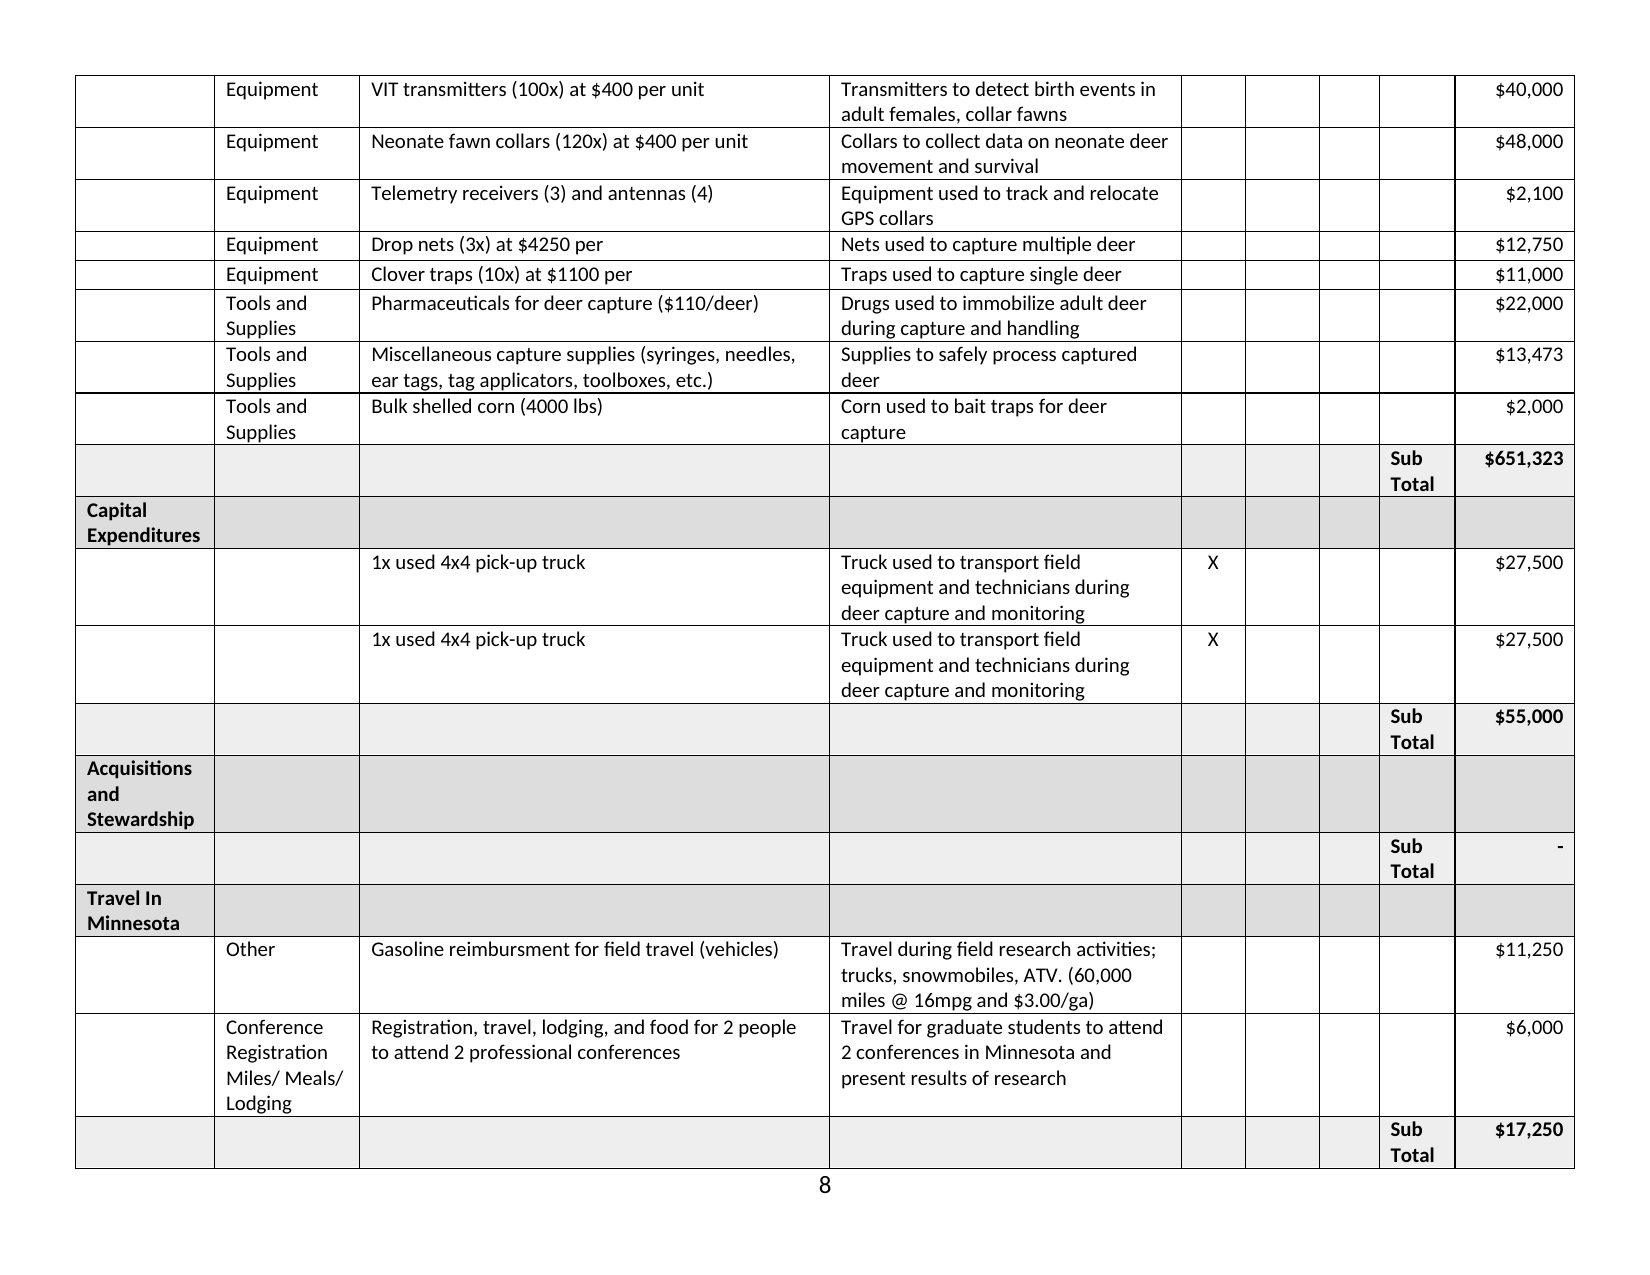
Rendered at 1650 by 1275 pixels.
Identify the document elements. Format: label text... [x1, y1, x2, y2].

table_cell [830, 833, 1181, 884]
table_cell Supplies to safely process captured deer [830, 342, 1181, 392]
table_cell Traps used to capture single deer [830, 261, 1181, 289]
table_cell [1246, 626, 1319, 703]
table_cell [830, 756, 1181, 832]
table_cell [1380, 937, 1454, 1013]
table_cell [1456, 756, 1574, 832]
table_cell Bulk shelled corn (4000 lbs) [360, 394, 829, 444]
table_cell [76, 704, 214, 754]
table_cell [1380, 342, 1454, 392]
table_cell [1246, 232, 1319, 260]
table_cell [1182, 180, 1245, 231]
table_cell Equipment [215, 261, 359, 289]
table_cell [1246, 180, 1319, 231]
table_cell Capital Expenditures [76, 497, 214, 548]
table_cell [1246, 261, 1319, 289]
table_cell Registration, travel, lodging, and food for 2 people to attend 2 professional conferences [360, 1014, 829, 1116]
table_cell [1320, 833, 1379, 884]
table_cell [1182, 232, 1245, 260]
table_cell Truck used to transport field equipment and technicians during deer capture and monitoring [830, 626, 1181, 703]
table_cell [1456, 885, 1574, 936]
table_cell [76, 626, 214, 703]
table_cell [215, 497, 359, 548]
table_cell $11,000 [1456, 261, 1574, 289]
table_cell [1182, 445, 1245, 496]
table_cell [830, 885, 1181, 936]
table_cell 1x used 4x4 pick-up truck [360, 626, 829, 703]
table_cell - [1456, 833, 1574, 884]
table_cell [830, 1014, 1181, 1116]
table_cell $17,250 [1456, 1117, 1574, 1167]
table_cell [1182, 497, 1245, 548]
table_cell [1246, 394, 1319, 444]
table_cell [76, 180, 214, 231]
table_cell [1246, 497, 1319, 548]
table_cell [76, 394, 214, 444]
table_cell Nets used to capture multiple deer [830, 232, 1181, 260]
table_cell Truck used to transport field equipment and technicians during deer capture and monitoring [830, 549, 1181, 625]
table_cell $6,000 [1456, 1014, 1574, 1116]
table_cell Tools and Supplies [215, 342, 359, 392]
table_cell [1246, 549, 1319, 625]
table_cell [215, 626, 359, 703]
table_cell [1320, 261, 1379, 289]
table_cell Sub Total [1380, 833, 1454, 884]
table_cell Telemetry receivers (3) and antennas (4) [360, 180, 829, 231]
table_cell [830, 445, 1181, 496]
table_cell [360, 833, 829, 884]
table_cell [1182, 76, 1245, 127]
table_cell X [1182, 549, 1245, 625]
table_cell Tools and Supplies [215, 394, 359, 444]
table_cell [1320, 180, 1379, 231]
table_cell $13,473 [1456, 342, 1574, 392]
table_cell $48,000 [1456, 128, 1574, 179]
table_cell Transmitters to detect birth events in adult females, collar fawns [830, 76, 1181, 127]
table_cell [76, 549, 214, 625]
table_cell $2,100 [1456, 180, 1574, 231]
table_cell [76, 833, 214, 884]
table_cell [1182, 937, 1245, 1013]
table_cell [1320, 394, 1379, 444]
table_cell [215, 833, 359, 884]
table_cell [1380, 497, 1454, 548]
table_cell [1380, 626, 1454, 703]
table_cell [1246, 1117, 1319, 1167]
table_cell Sub Total [1380, 1117, 1454, 1167]
table_cell [1380, 394, 1454, 444]
table_cell [1182, 756, 1245, 832]
table_cell [76, 342, 214, 392]
table_cell [1380, 1014, 1454, 1116]
table_cell [215, 549, 359, 625]
table_cell [1246, 76, 1319, 127]
table_cell [76, 76, 214, 127]
table_cell [1380, 128, 1454, 179]
table_cell [1182, 290, 1245, 341]
table_cell $27,500 [1456, 549, 1574, 625]
table_cell $55,000 [1456, 704, 1574, 754]
table_cell [360, 497, 829, 548]
table_cell [1246, 290, 1319, 341]
table_cell Collars to collect data on neonate deer movement and survival [830, 128, 1181, 179]
table_cell VIT transmitters (100x) at $400 per unit [360, 76, 829, 127]
table_cell Equipment [215, 180, 359, 231]
table_cell [1246, 445, 1319, 496]
table_cell [1380, 261, 1454, 289]
table_cell [1320, 885, 1379, 936]
table_cell Gasoline reimbursment for field travel (vehicles) [360, 937, 829, 1013]
table_cell $2,000 [1456, 394, 1574, 444]
table_cell Pharmaceuticals for deer capture ($110/deer) [360, 290, 829, 341]
table_cell [1182, 342, 1245, 392]
table_cell [1246, 885, 1319, 936]
table_cell [1320, 756, 1379, 832]
table_cell [1182, 1117, 1245, 1167]
table_cell Travel during field research activities; trucks, snowmobiles, ATV. (60,000 miles @ 16mpg and $3.00/ga) [830, 937, 1181, 1013]
table_cell [1380, 290, 1454, 341]
table_cell [1182, 833, 1245, 884]
table_cell [1182, 394, 1245, 444]
table_cell [360, 756, 829, 832]
table_cell [1182, 128, 1245, 179]
table_cell [1246, 128, 1319, 179]
table_cell [1320, 937, 1379, 1013]
table_cell Equipment [215, 232, 359, 260]
table_cell [1380, 885, 1454, 936]
table_cell [76, 261, 214, 289]
table_cell [1320, 497, 1379, 548]
table_cell [1380, 756, 1454, 832]
table_cell $12,750 [1456, 232, 1574, 260]
table_cell [1320, 445, 1379, 496]
table_cell [360, 885, 829, 936]
table_cell [1182, 1014, 1245, 1116]
table_cell Equipment used to track and relocate GPS collars [830, 180, 1181, 231]
table_cell [76, 1117, 214, 1167]
table_cell [215, 1117, 359, 1167]
table_cell [360, 1117, 829, 1167]
table_cell $11,250 [1456, 937, 1574, 1013]
table_cell [1246, 937, 1319, 1013]
table_cell [1380, 549, 1454, 625]
table_cell Equipment [215, 76, 359, 127]
table_cell Acquisitions and Stewardship [76, 756, 214, 832]
table_cell Drugs used to immobilize adult deer during capture and handling [830, 290, 1181, 341]
table_cell Travel In Minnesota [76, 885, 214, 936]
table_cell [215, 445, 359, 496]
table_cell [830, 497, 1181, 548]
table_cell [1380, 232, 1454, 260]
table_cell [1246, 756, 1319, 832]
table_cell Sub Total [1380, 704, 1454, 754]
table_cell Drop nets (3x) at $4250 per [360, 232, 829, 260]
table_cell [76, 290, 214, 341]
table_cell Sub Total [1380, 445, 1454, 496]
table_cell Miscellaneous capture supplies (syringes, needles, ear tags, tag applicators, toolboxes, etc.) [360, 342, 829, 392]
table_cell [1320, 128, 1379, 179]
table_cell $40,000 [1456, 76, 1574, 127]
table_cell Equipment [215, 128, 359, 179]
table_cell [76, 232, 214, 260]
table_cell [215, 756, 359, 832]
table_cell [215, 1014, 359, 1116]
table_cell [1320, 232, 1379, 260]
table_cell [1320, 1014, 1379, 1116]
table_cell Clover traps (10x) at $1100 per [360, 261, 829, 289]
table_cell [1456, 497, 1574, 548]
table_cell [1320, 704, 1379, 754]
table_cell [830, 704, 1181, 754]
table_cell Tools and Supplies [215, 290, 359, 341]
table_cell [76, 1014, 214, 1116]
table_cell [1246, 1014, 1319, 1116]
table_cell [1182, 704, 1245, 754]
table_cell $27,500 [1456, 626, 1574, 703]
table_cell Corn used to bait traps for deer capture [830, 394, 1181, 444]
table_cell [360, 704, 829, 754]
table_cell [1380, 180, 1454, 231]
table_cell [1320, 626, 1379, 703]
table_cell [1246, 833, 1319, 884]
table_cell [76, 128, 214, 179]
table_cell 1x used 4x4 pick-up truck [360, 549, 829, 625]
table_cell [1320, 76, 1379, 127]
table_cell Other [215, 937, 359, 1013]
table_cell [1320, 1117, 1379, 1167]
table_cell [1246, 704, 1319, 754]
table_cell [76, 937, 214, 1013]
table_cell [1320, 342, 1379, 392]
table_cell [360, 445, 829, 496]
table_cell $22,000 [1456, 290, 1574, 341]
table_cell Neonate fawn collars (120x) at $400 per unit [360, 128, 829, 179]
table_cell [1320, 549, 1379, 625]
table_cell [1182, 885, 1245, 936]
table_cell X [1182, 626, 1245, 703]
table_cell [215, 704, 359, 754]
table_cell $651,323 [1456, 445, 1574, 496]
table_cell [76, 445, 214, 496]
table_cell [215, 885, 359, 936]
table_cell [1320, 290, 1379, 341]
table_cell [1182, 261, 1245, 289]
table_cell [1246, 342, 1319, 392]
table_cell [830, 1117, 1181, 1167]
table_cell [1380, 76, 1454, 127]
